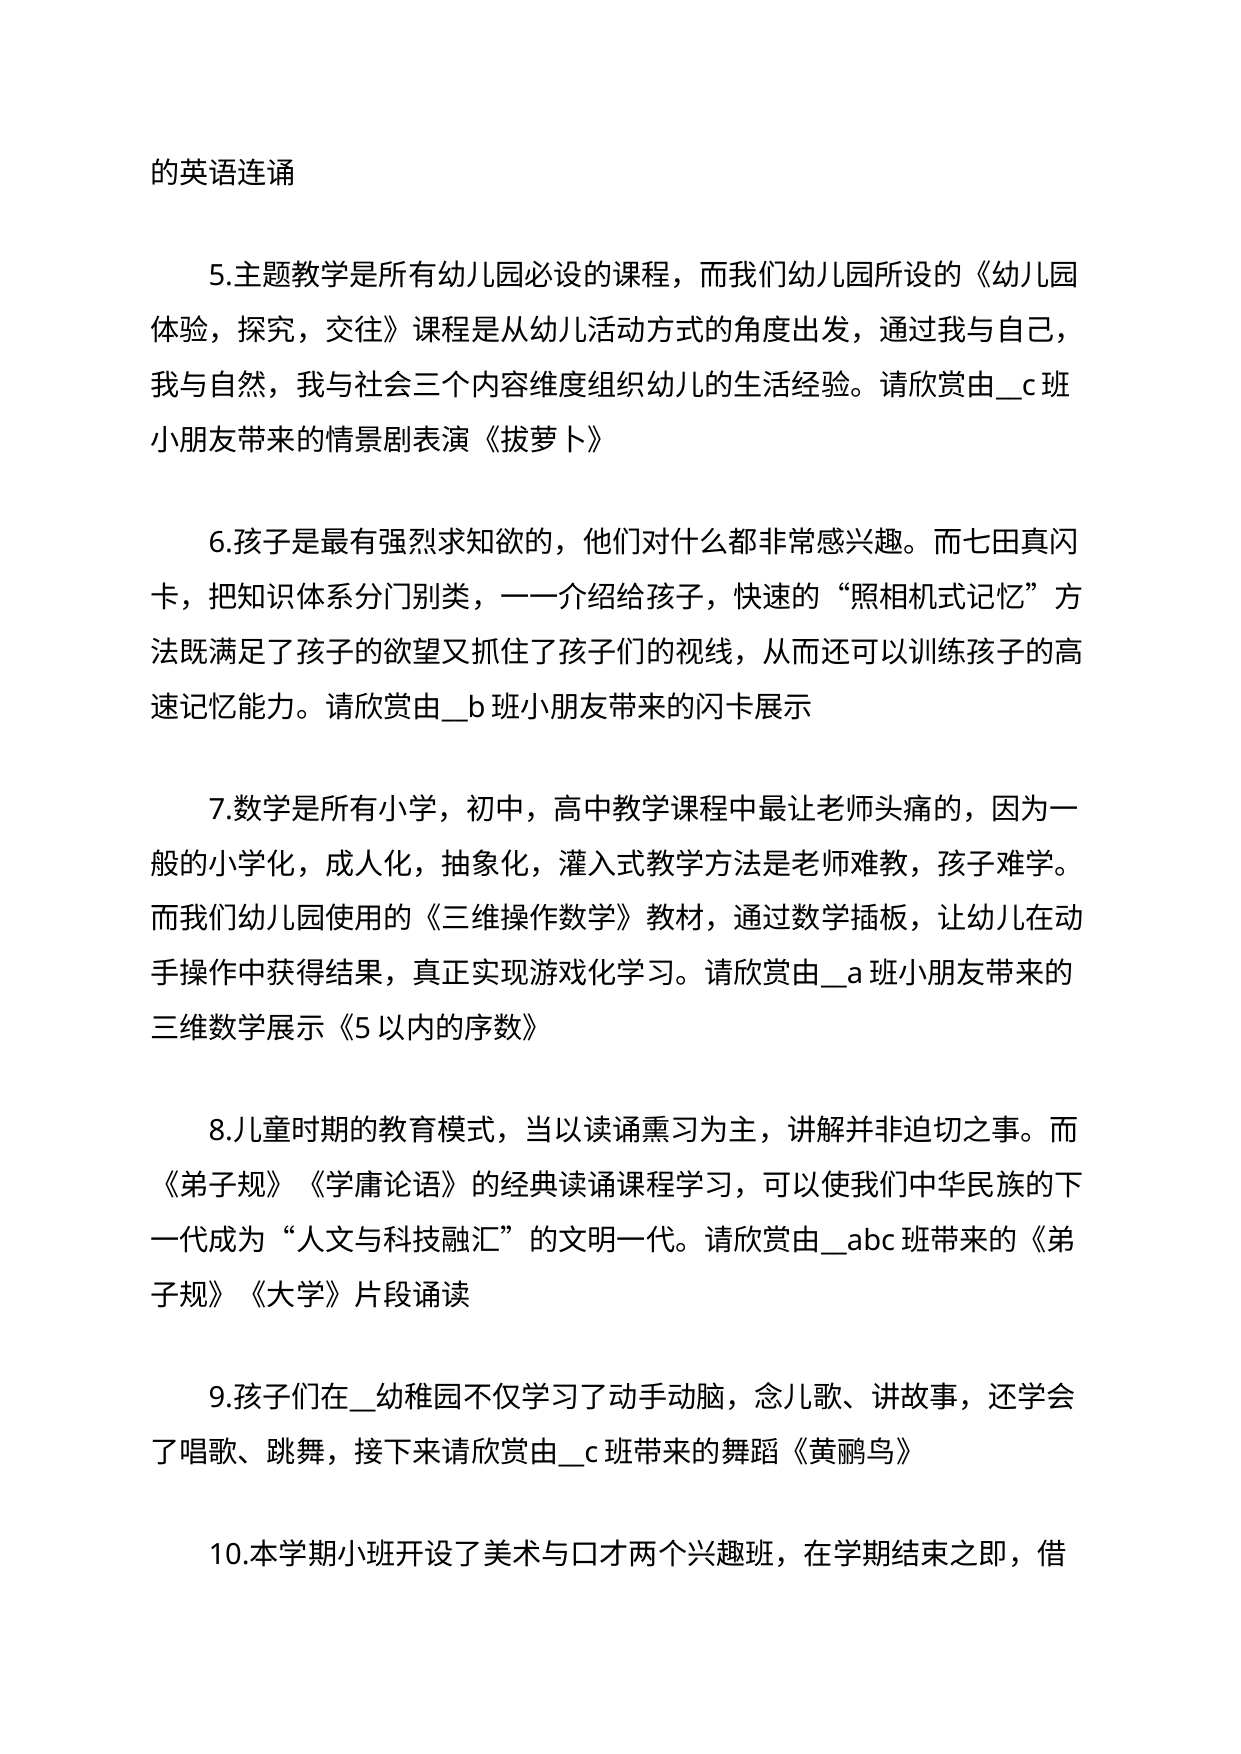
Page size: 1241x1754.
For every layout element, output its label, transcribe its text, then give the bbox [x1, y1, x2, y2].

text 5.主题教学是所有幼儿园必设的课程，而我们幼儿园所设的《幼儿园体验，探究，交往》课程是从幼儿活动方式的角度出发，通过我与自己，我与自然，我与社会三个内容维度组织幼儿的生活经验。请欣赏由__c班小朋友带来的情景剧表演《拔萝卜》 [150, 252, 1090, 459]
text 8.儿童时期的教育模式，当以读诵熏习为主，讲解并非迫切之事。而《弟子规》《学庸论语》的经典读诵课程学习，可以使我们中华民族的下一代成为“人文与科技融汇”的文明一代。请欣赏由__abc班带来的《弟子规》《大学》片段诵读 [150, 1107, 1090, 1314]
text 6.孩子是最有强烈求知欲的，他们对什么都非常感兴趣。而七田真闪卡，把知识体系分门别类，一一介绍给孩子，快速的“照相机式记忆”方法既满足了孩子的欲望又抓住了孩子们的视线，从而还可以训练孩子的高速记忆能力。请欣赏由__b班小朋友带来的闪卡展示 [150, 518, 1090, 726]
text 9.孩子们在__幼稚园不仅学习了动手动脑，念儿歌、讲故事，还学会了唱歌、跳舞，接下来请欣赏由__c班带来的舞蹈《黄鹂鸟》 [150, 1374, 1090, 1471]
text 7.数学是所有小学，初中，高中教学课程中最让老师头痛的，因为一般的小学化，成人化，抽象化，灌入式教学方法是老师难教，孩子难学。而我们幼儿园使用的《三维操作数学》教材，通过数学插板，让幼儿在动手操作中获得结果，真正实现游戏化学习。请欣赏由__a班小朋友带来的三维数学展示《5以内的序数》 [150, 785, 1090, 1047]
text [150, 1531, 1090, 1573]
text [150, 150, 1090, 192]
